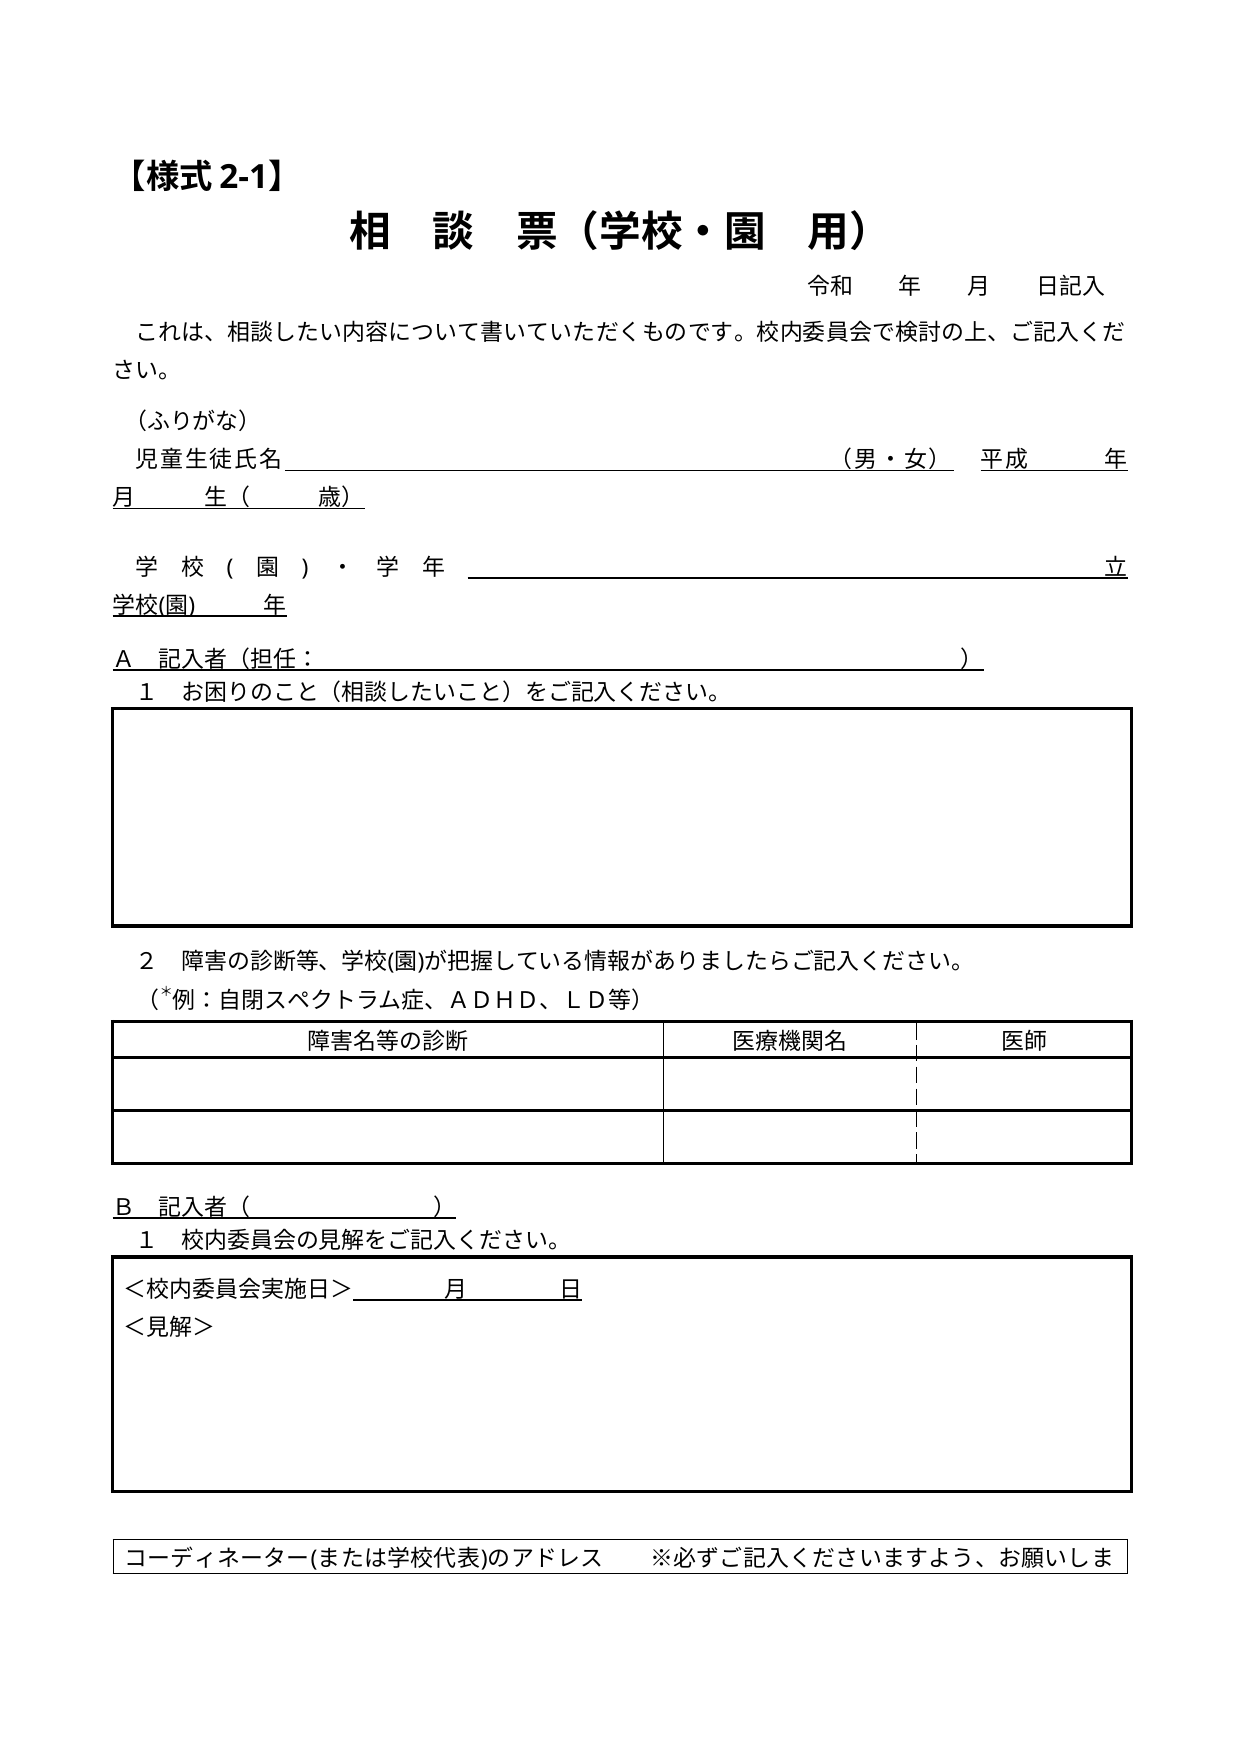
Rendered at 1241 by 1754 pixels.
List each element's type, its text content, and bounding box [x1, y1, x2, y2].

text 児童生徒氏名 （男・女） 平成 年 月 生（ 歳） [112, 441, 1128, 512]
text １ 校内委員会の見解をご記入ください。 [112, 1222, 1128, 1255]
text 相 談 票（学校・園 用） [112, 198, 1128, 259]
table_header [114, 1540, 1127, 1573]
text １ お困りのこと（相談したいこと）をご記入ください。 [112, 674, 1128, 707]
text 令和 年 月 日記入 [112, 268, 1105, 301]
table_header ＜校内委員会実施日＞ 月 日 ＜見解＞ [114, 1259, 1130, 1490]
table_header [114, 710, 1130, 924]
table_cell [917, 1112, 1130, 1162]
table_header 障害名等の診断 [114, 1023, 663, 1056]
table_cell [664, 1059, 917, 1109]
text 学校(園)・学年 立 学校(園) 年 [112, 548, 1128, 620]
table_cell [114, 1059, 663, 1109]
table_header 医療機関名 [664, 1023, 917, 1056]
text ２ 障害の診断等、学校(園)が把握している情報がありましたらご記入ください。 [112, 943, 1128, 976]
table_cell [114, 1112, 663, 1162]
table_cell [664, 1112, 917, 1162]
text Ａ 記入者（担任： ） [112, 641, 1128, 674]
text （ふりがな） [112, 403, 1128, 436]
table_header 医師 [917, 1023, 1130, 1056]
table_cell [917, 1059, 1130, 1109]
text これは、相談したい内容について書いていただくものです。校内委員会で検討の上、ご記入ください。 [112, 314, 1128, 386]
text （＊例：自閉スペクトラム症、ＡＤＨＤ、ＬＤ等） [112, 981, 1128, 1015]
text 【様式2-1】 [112, 150, 1128, 198]
text Ｂ 記入者（ ） [112, 1189, 1128, 1222]
